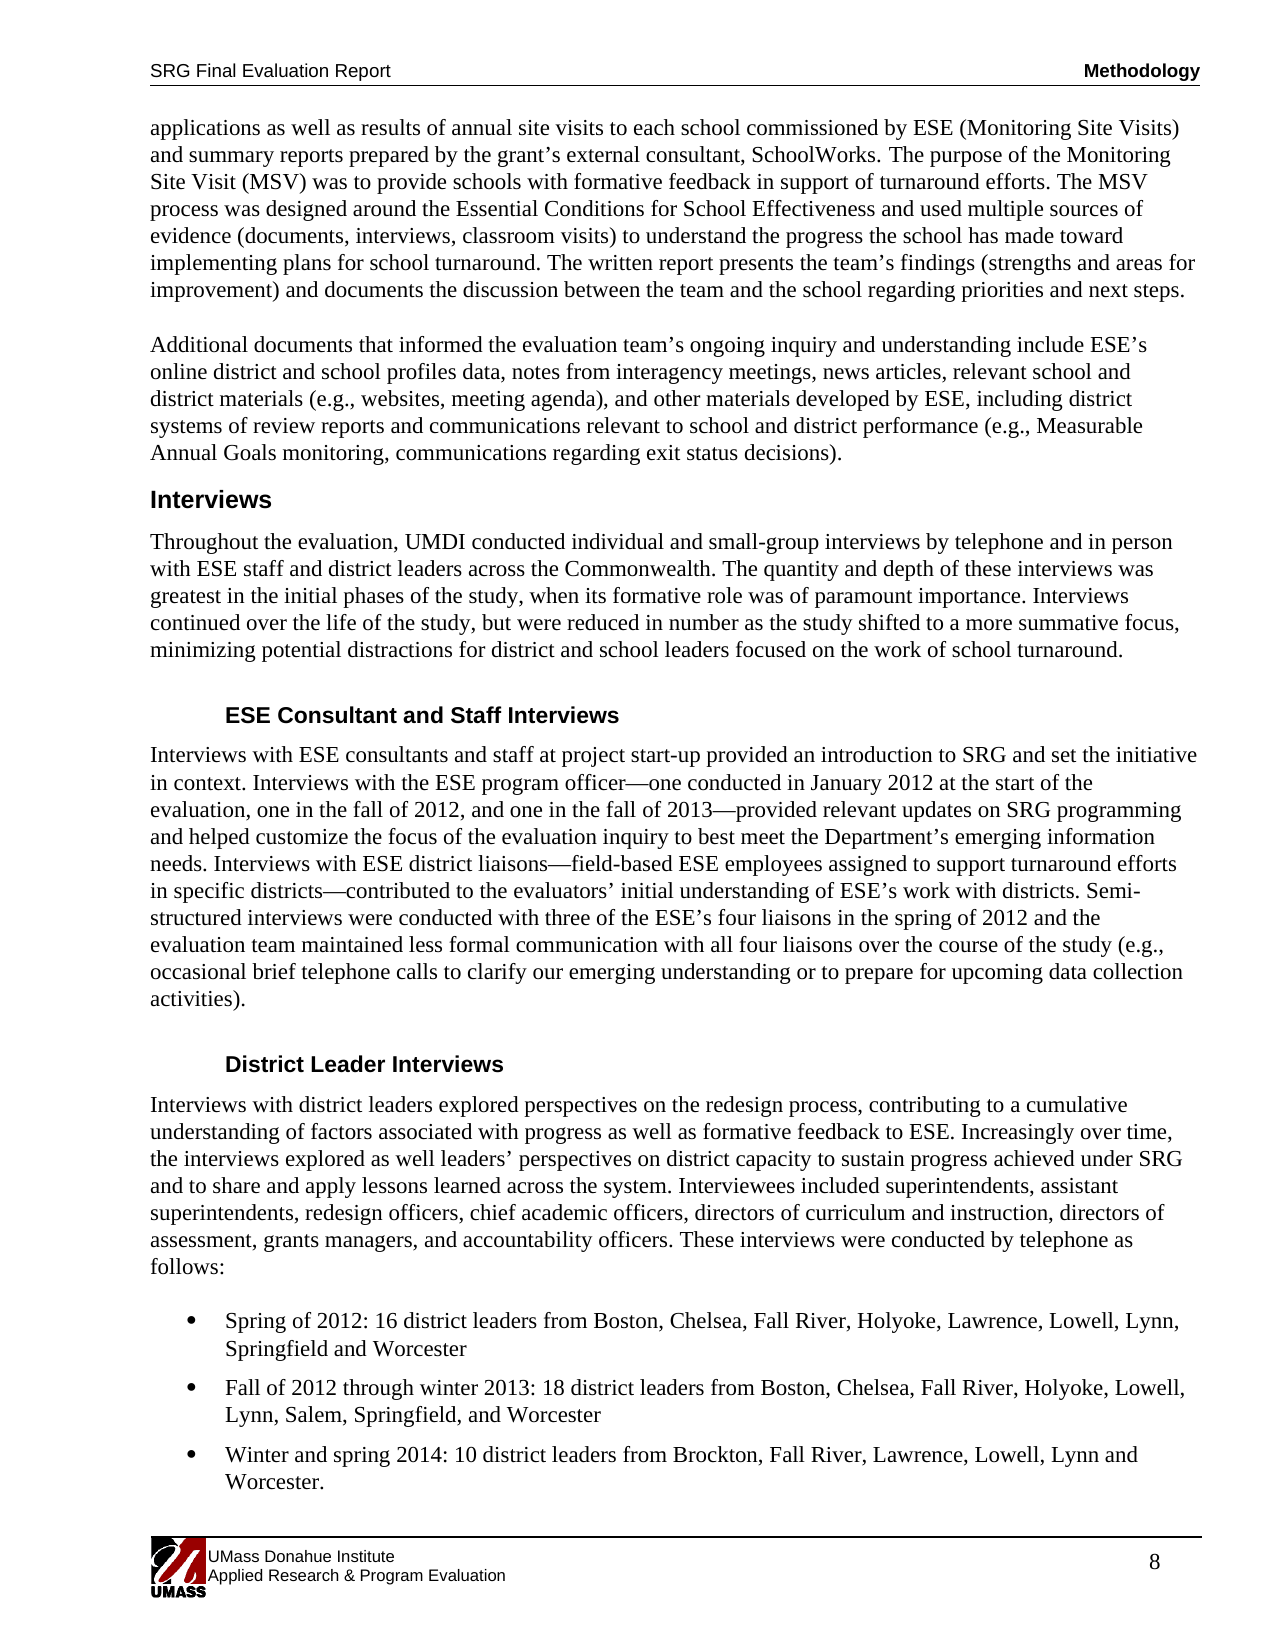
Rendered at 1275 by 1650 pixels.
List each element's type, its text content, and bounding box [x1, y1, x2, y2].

subtitle Interviews [150, 486, 1200, 514]
list Winter and spring 2014: 10 district leaders from Brockton, Fall River, Lawrence, Lowell, Lynn and Worcester. [187, 1440, 1200, 1494]
text Interviews with district leaders explored perspectives on the redesign process, contributing to a cumulative understanding of factors associated with progress as well as formative feedback to ESE. Increasingly over time, the interviews explored as well leaders’ perspectives on district capacity to sustain progress achieved under SRG and to share and apply lessons learned across the system. Interviewees included superintendents, assistant superintendents, redesign officers, chief academic officers, directors of curriculum and instruction, directors of assessment, grants managers, and accountability officers. These interviews were conducted by telephone as follows: [150, 1090, 1200, 1280]
list Fall of 2012 through winter 2013: 18 district leaders from Boston, Chelsea, Fall River, Holyoke, Lowell, Lynn, Salem, Springfield, and Worcester [187, 1373, 1200, 1428]
text Additional documents that informed the evaluation team’s ongoing inquiry and understanding include ESE’s online district and school profiles data, notes from interagency meetings, news articles, relevant school and district materials (e.g., websites, meeting agenda), and other materials developed by ESE, including district systems of review reports and communications relevant to school and district performance (e.g., Measurable Annual Goals monitoring, communications regarding exit status decisions). [150, 330, 1200, 466]
text Throughout the evaluation, UMDI conducted individual and small-group interviews by telephone and in person with ESE staff and district leaders across the Commonwealth. The quantity and depth of these interviews was greatest in the initial phases of the study, when its formative role was of paramount importance. Interviews continued over the life of the study, but were reduced in number as the study shifted to a more summative focus, minimizing potential distractions for district and school leaders focused on the work of school turnaround. [150, 527, 1200, 662]
picture [150, 1537, 207, 1599]
list Spring of 2012: 16 district leaders from Boston, Chelsea, Fall River, Holyoke, Lawrence, Lowell, Lynn, Springfield and Worcester [187, 1307, 1200, 1361]
subtitle ESE Consultant and Staff Interviews [225, 702, 1200, 728]
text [150, 113, 1200, 303]
subtitle District Leader Interviews [225, 1051, 1200, 1078]
text Interviews with ESE consultants and staff at project start-up provided an introduction to SRG and set the initiative in context. Interviews with the ESE program officer—one conducted in January 2012 at the start of the evaluation, one in the fall of 2012, and one in the fall of 2013—provided relevant updates on SRG programming and helped customize the focus of the evaluation inquiry to best meet the Department’s emerging information needs. Interviews with ESE district liaisons—field-based ESE employees assigned to support turnaround efforts in specific districts—contributed to the evaluators’ initial understanding of ESE’s work with districts. Semi-structured interviews were conducted with three of the ESE’s four liaisons in the spring of 2012 and the evaluation team maintained less formal communication with all four liaisons over the course of the study (e.g., occasional brief telephone calls to clarify our emerging understanding or to prepare for upcoming data collection activities). [150, 741, 1200, 1012]
